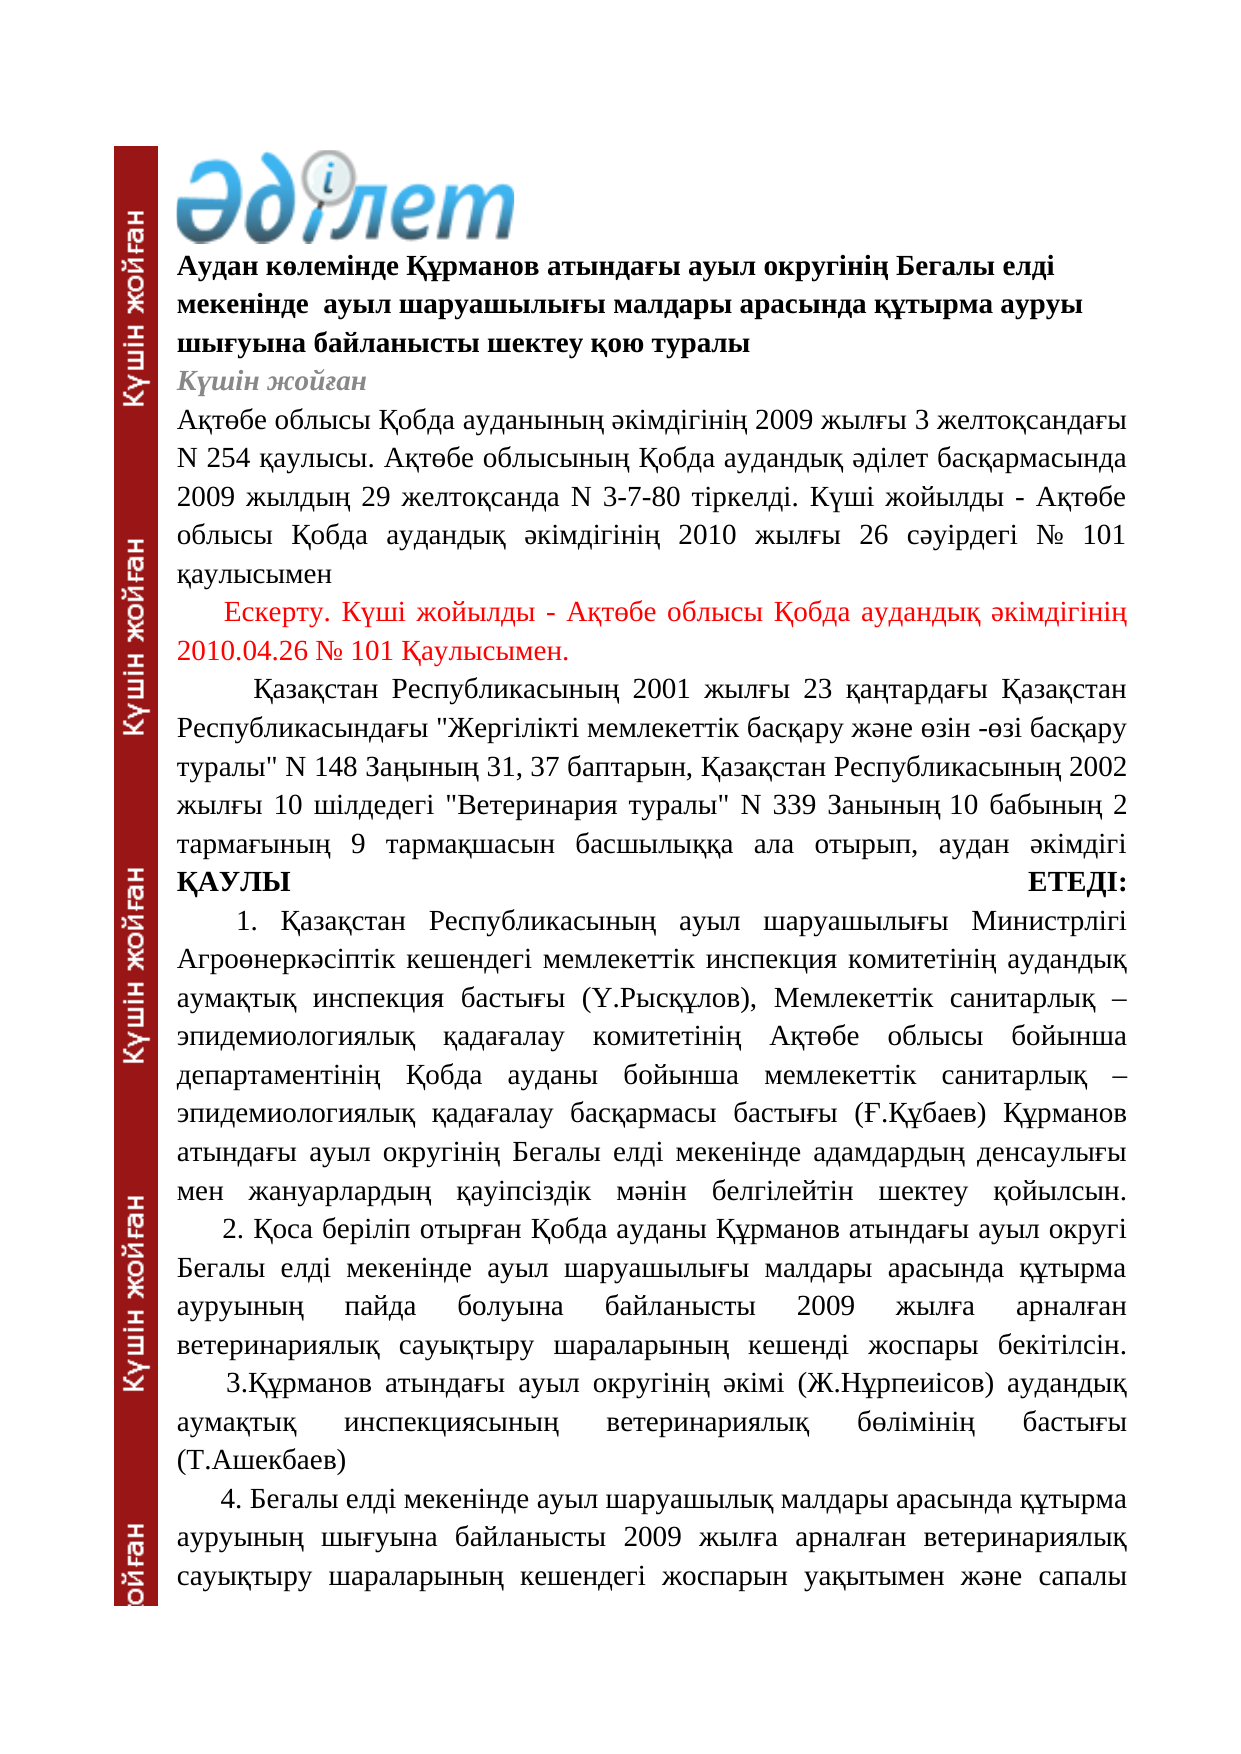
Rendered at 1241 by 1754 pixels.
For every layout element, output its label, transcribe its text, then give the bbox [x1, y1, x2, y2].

picture [114, 146, 158, 248]
picture [114, 358, 158, 363]
text Аудан көлемінде Құрманов атындағы ауыл округінің Бегалы елді мекенінде ауыл шаруашылығы малдары арасында құтырма ауруы шығуына байланысты шектеу қою туралы [112, 248, 1128, 358]
text Күшін жойған [112, 363, 1128, 397]
picture [114, 397, 158, 402]
text Ақтөбе облысы Қобда ауданының әкімдігінің 2009 жылғы 3 желтоқсандағы N 254 қаулысы. Ақтөбе облысының Қобда аудандық әділет басқармасында 2009 жылдың 29 желтоқсанда N 3-7-80 тіркелді. Күші жойылды - Ақтөбе облысы Қобда аудандық әкімдігінің 2010 жылғы 26 сәуірдегі № 101 қаулысымен [112, 402, 1128, 589]
text Ескерту. Күші жойылды - Ақтөбе облысы Қобда аудандық әкімдігінің 2010.04.26 № 101 Қаулысымен. [112, 594, 1128, 667]
picture [114, 1592, 158, 1606]
picture [114, 589, 158, 594]
picture [114, 667, 158, 672]
picture [176, 150, 515, 244]
